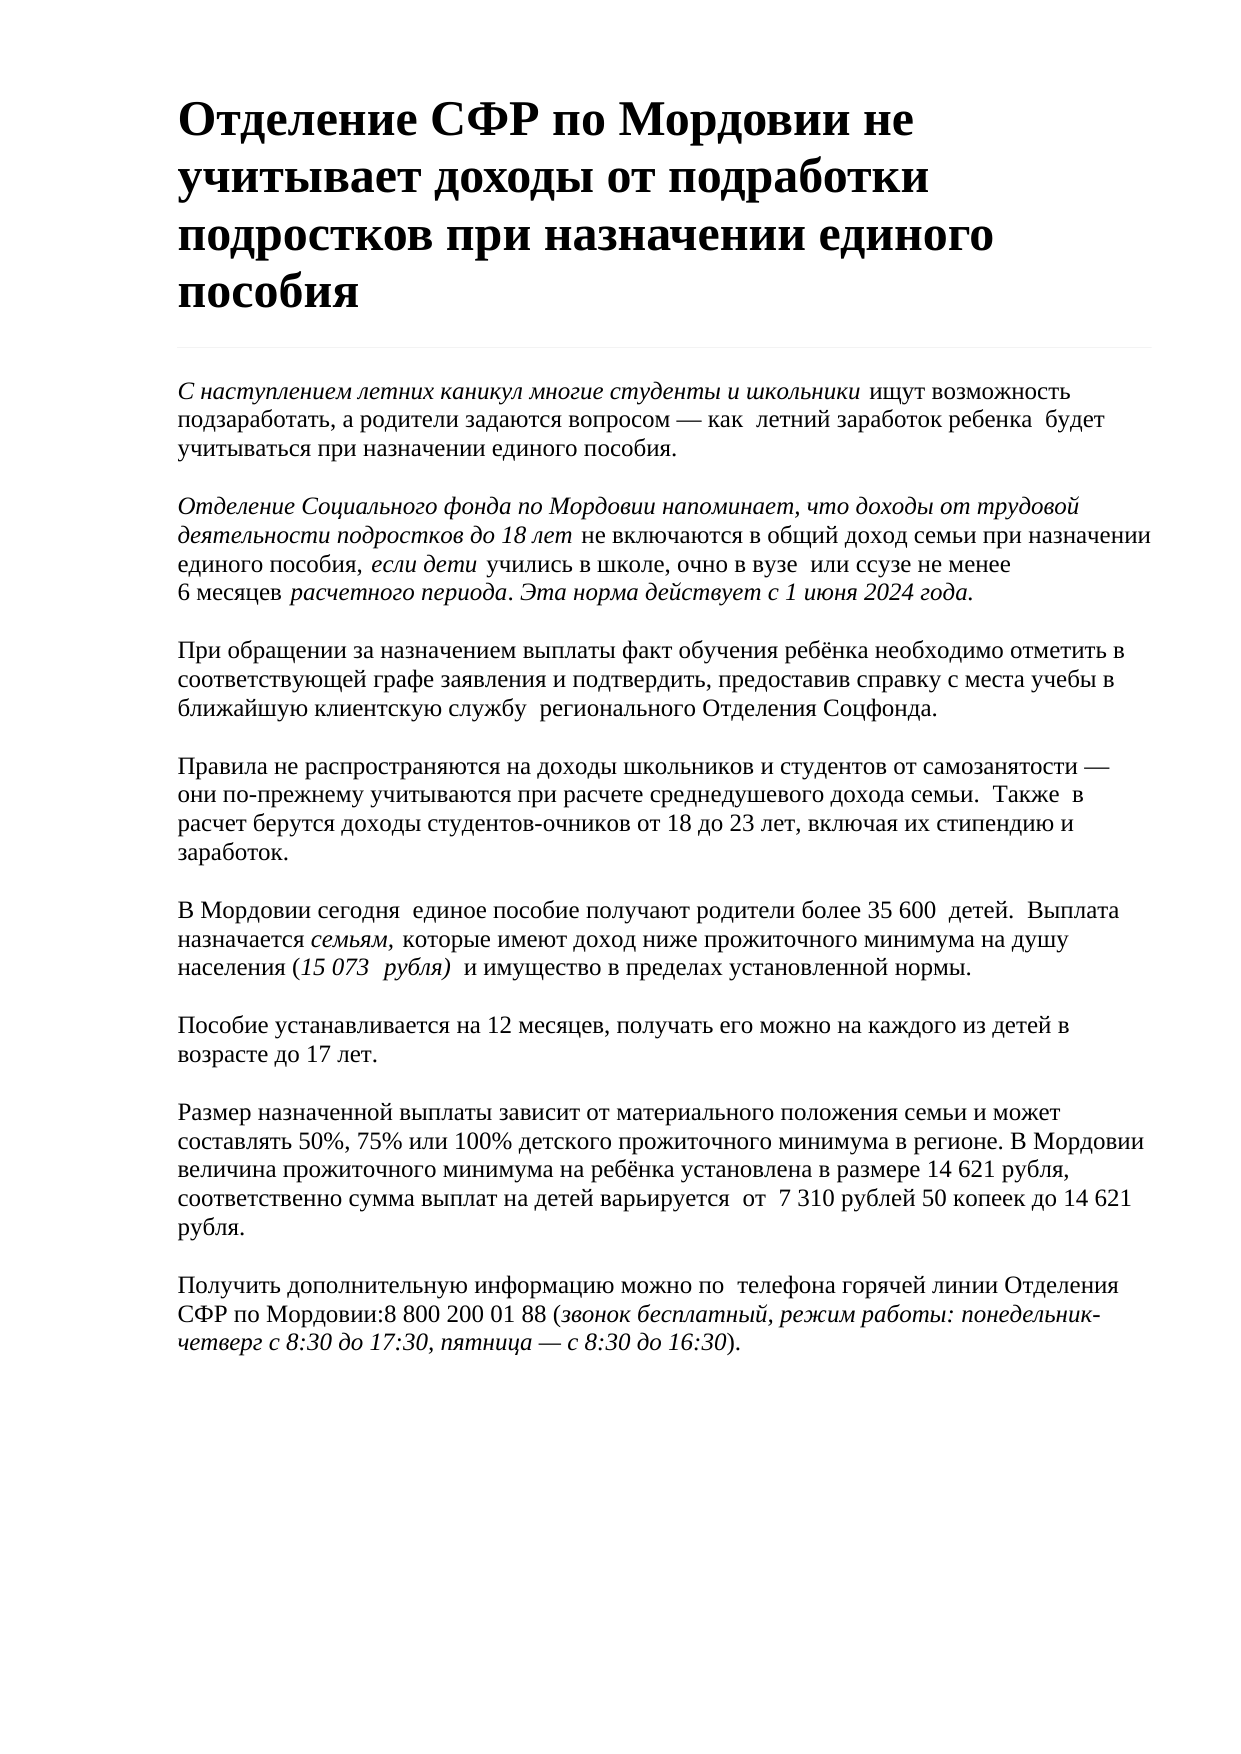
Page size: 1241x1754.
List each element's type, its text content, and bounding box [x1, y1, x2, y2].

text Получить дополнительную информацию можно по телефона горячей линии Отделения СФР по Мордовии:8 800 200 01 88 (звонок бесплатный, режим работы: понедельник-четверг с 8:30 до 17:30, пятница — с 8:30 до 16:30). [177, 1270, 1152, 1356]
text Размер назначенной выплаты зависит от материального положения семьи и может составлять 50%, 75% или 100% детского прожиточного минимума в регионе. В Мордовии величина прожиточного минимума на ребёнка установлена в размере 14 621 рубля, соответственно сумма выплат на детей варьируется от 7 310 рублей 50 копеек до 14 621 рубля. [177, 1097, 1152, 1241]
text В Мордовии сегодня единое пособие получают родители более 35 600 детей. Выплата назначается семьям, которые имеют доход ниже прожиточного минимума на душу населения (15 073 рубля) и имущество в пределах установленной нормы. [177, 895, 1152, 981]
text Отделение Социального фонда по Мордовии напоминает, что доходы от трудовой деятельности подростков до 18 лет не включаются в общий доход семьи при назначении единого пособия, если дети учились в школе, очно в вузе или ссузе не менее 6 месяцев расчетного периода. Эта норма действует с 1 июня 2024 года. [177, 491, 1152, 606]
text Правила не распространяются на доходы школьников и студентов от самозанятости — они по-прежнему учитываются при расчете среднедушевого дохода семьи. Также в расчет берутся доходы студентов-очников от 18 до 23 лет, включая их стипендию и заработок. [177, 751, 1152, 866]
text С наступлением летних каникул многие студенты и школьники ищут возможность подзаработать, а родители задаются вопросом — как летний заработок ребенка будет учитываться при назначении единого пособия. [177, 376, 1152, 462]
text При обращении за назначением выплаты факт обучения ребёнка необходимо отметить в соответствующей графе заявления и подтвердить, предоставив справку с места учебы в ближайшую клиентскую службу регионального Отделения Соцфонда. [177, 635, 1152, 722]
text Пособие устанавливается на 12 месяцев, получать его можно на каждого из детей в возрасте до 17 лет. [177, 1010, 1152, 1068]
text Отделение СФР по Мордовии не учитывает доходы от подработки подростков при назначении единого пособия [177, 89, 1152, 319]
